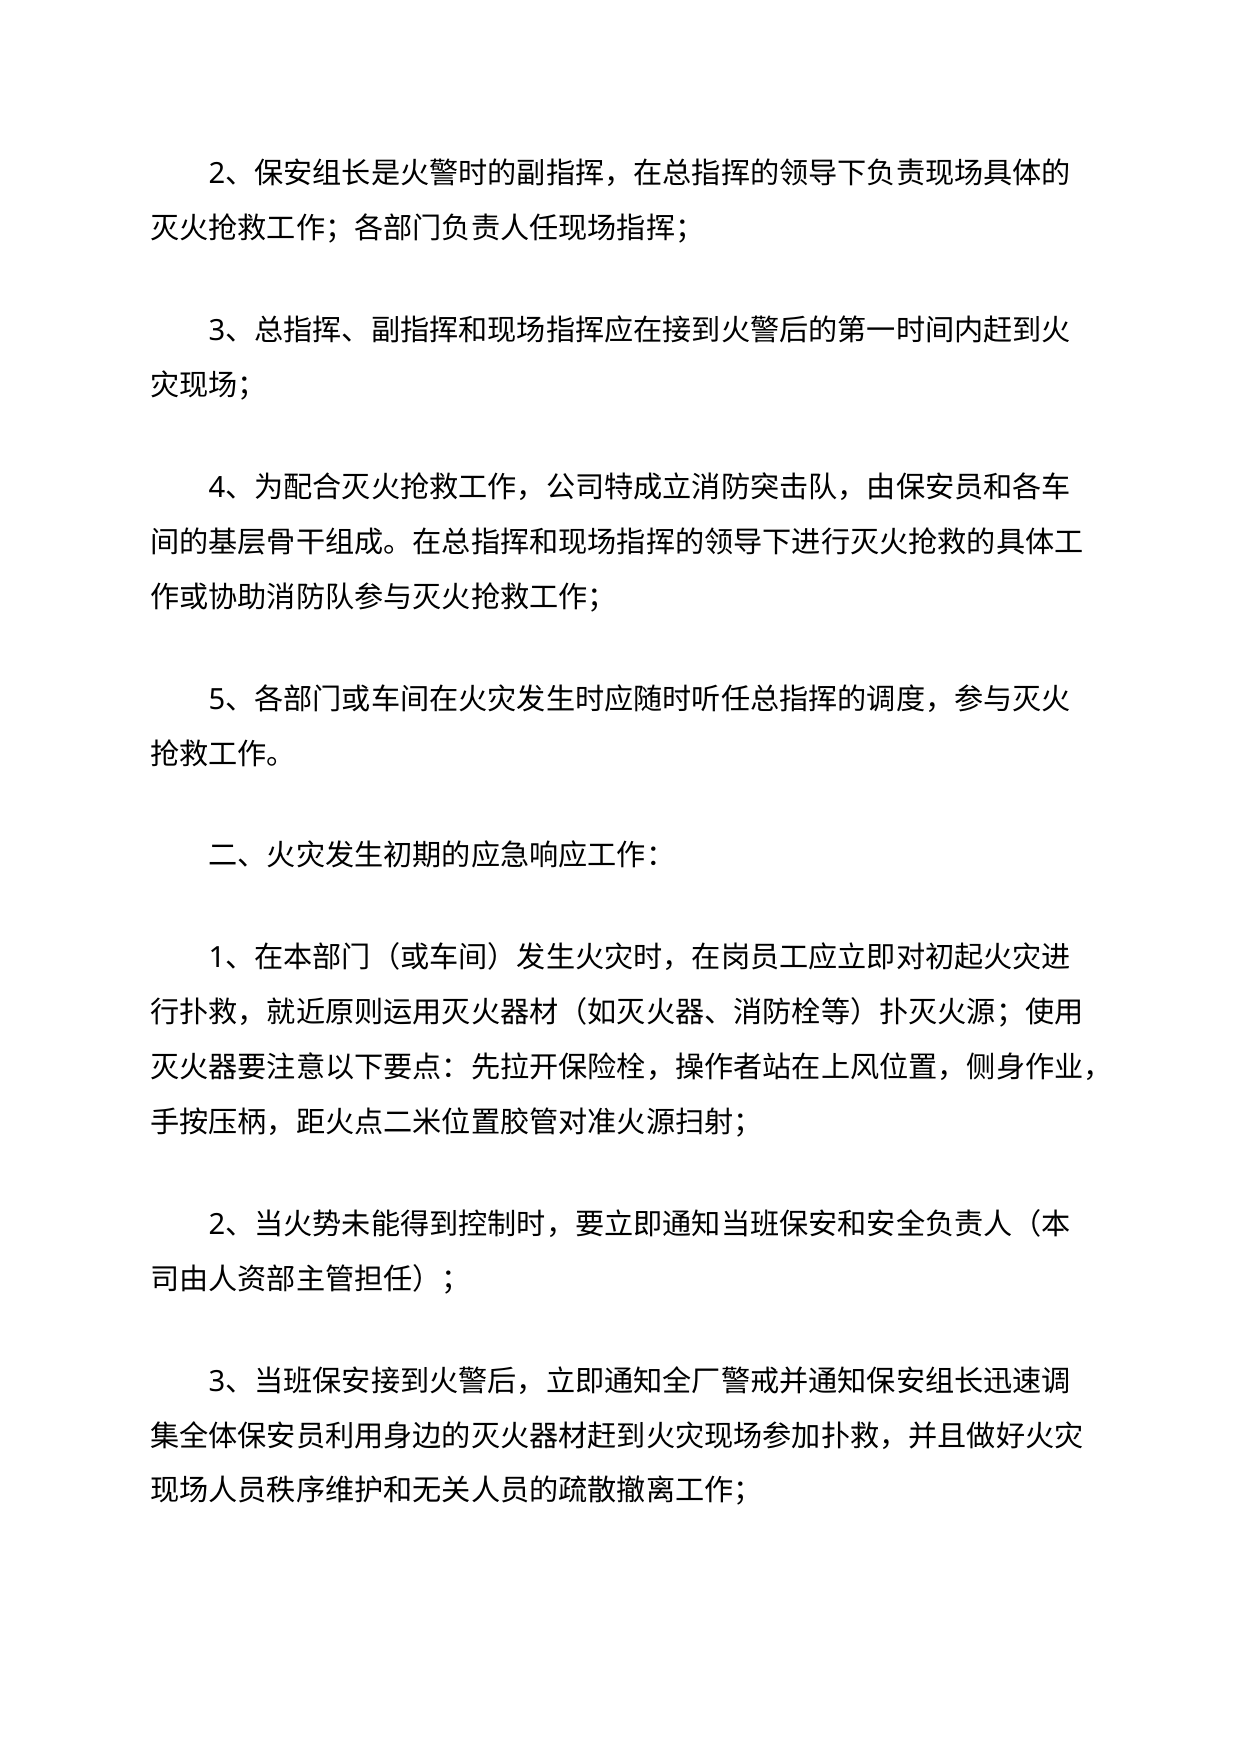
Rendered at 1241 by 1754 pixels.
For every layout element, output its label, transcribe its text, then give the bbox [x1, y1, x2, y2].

text 5、各部门或车间在火灾发生时应随时听任总指挥的调度，参与灭火抢救工作。 [150, 675, 1090, 772]
text 3、当班保安接到火警后，立即通知全厂警戒并通知保安组长迅速调集全体保安员利用身边的灭火器材赶到火灾现场参加扑救，并且做好火灾现场人员秩序维护和无关人员的疏散撤离工作； [150, 1357, 1090, 1509]
text 4、为配合灭火抢救工作，公司特成立消防突击队，由保安员和各车间的基层骨干组成。在总指挥和现场指挥的领导下进行灭火抢救的具体工作或协助消防队参与灭火抢救工作； [150, 463, 1090, 616]
text 1、在本部门（或车间）发生火灾时，在岗员工应立即对初起火灾进行扑救，就近原则运用灭火器材（如灭火器、消防栓等）扑灭火源；使用灭火器要注意以下要点：先拉开保险栓，操作者站在上风位置，侧身作业，手按压柄，距火点二米位置胶管对准火源扫射； [150, 934, 1090, 1141]
text 二、火灾发生初期的应急响应工作： [150, 832, 1090, 874]
text 2、保安组长是火警时的副指挥，在总指挥的领导下负责现场具体的灭火抢救工作；各部门负责人任现场指挥； [150, 150, 1090, 247]
text 3、总指挥、副指挥和现场指挥应在接到火警后的第一时间内赶到火灾现场； [150, 307, 1090, 404]
text 2、当火势未能得到控制时，要立即通知当班保安和安全负责人（本司由人资部主管担任）； [150, 1200, 1090, 1298]
